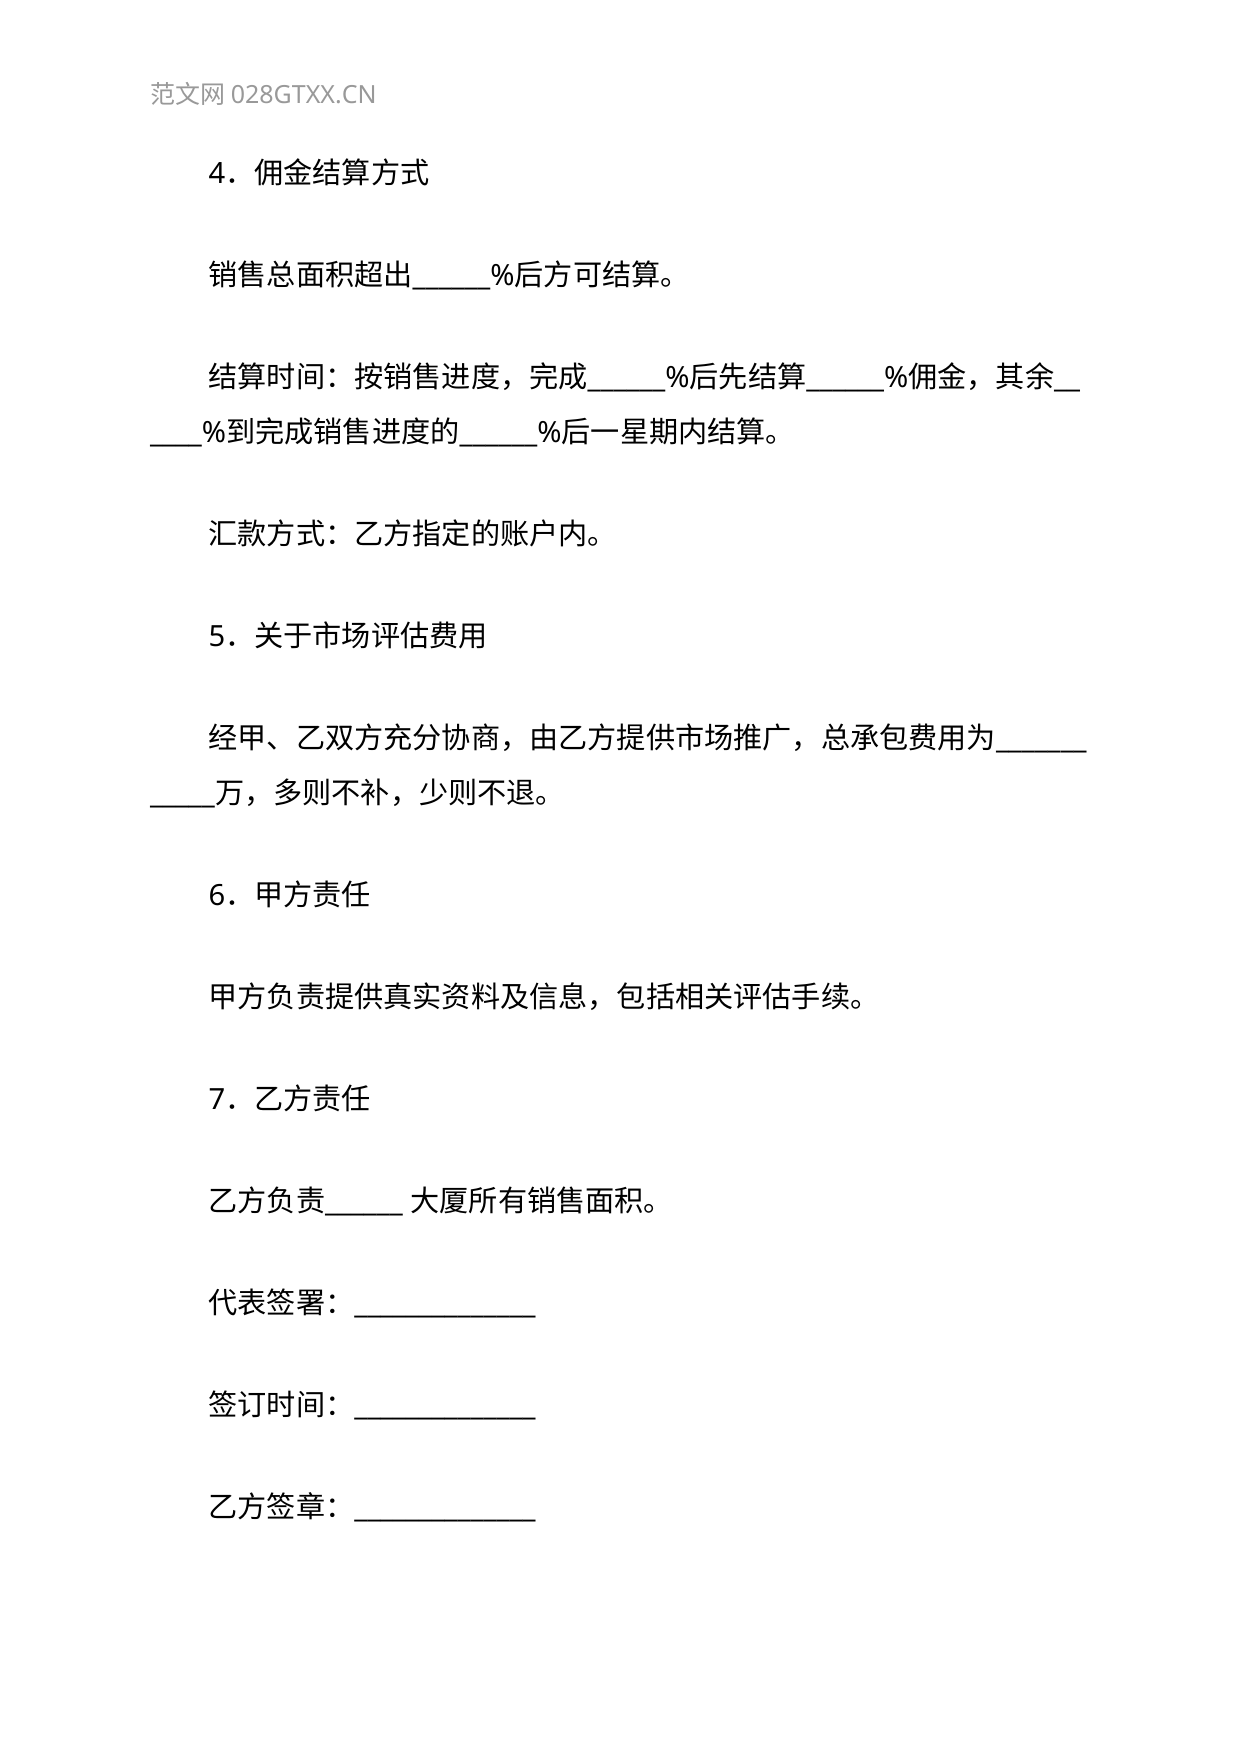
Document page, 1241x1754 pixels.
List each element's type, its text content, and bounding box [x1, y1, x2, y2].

text 代表签署：______________ [150, 1279, 1090, 1322]
text 甲方负责提供真实资料及信息，包括相关评估手续。 [150, 974, 1090, 1016]
text 经甲、乙双方充分协商，由乙方提供市场推广，总承包费用为____________万，多则不补，少则不退。 [150, 715, 1090, 812]
text 乙方负责______ 大厦所有销售面积。 [150, 1177, 1090, 1220]
text 6．甲方责任 [150, 872, 1090, 914]
text 签订时间：______________ [150, 1381, 1090, 1424]
text 7．乙方责任 [150, 1075, 1090, 1118]
text 结算时间：按销售进度，完成______%后先结算______%佣金，其余______%到完成销售进度的______%后一星期内结算。 [150, 354, 1090, 451]
text 5．关于市场评估费用 [150, 613, 1090, 655]
text 销售总面积超出______%后方可结算。 [150, 252, 1090, 294]
text 4．佣金结算方式 [150, 150, 1090, 192]
text 汇款方式：乙方指定的账户内。 [150, 511, 1090, 553]
text 乙方签章：______________ [150, 1483, 1090, 1526]
